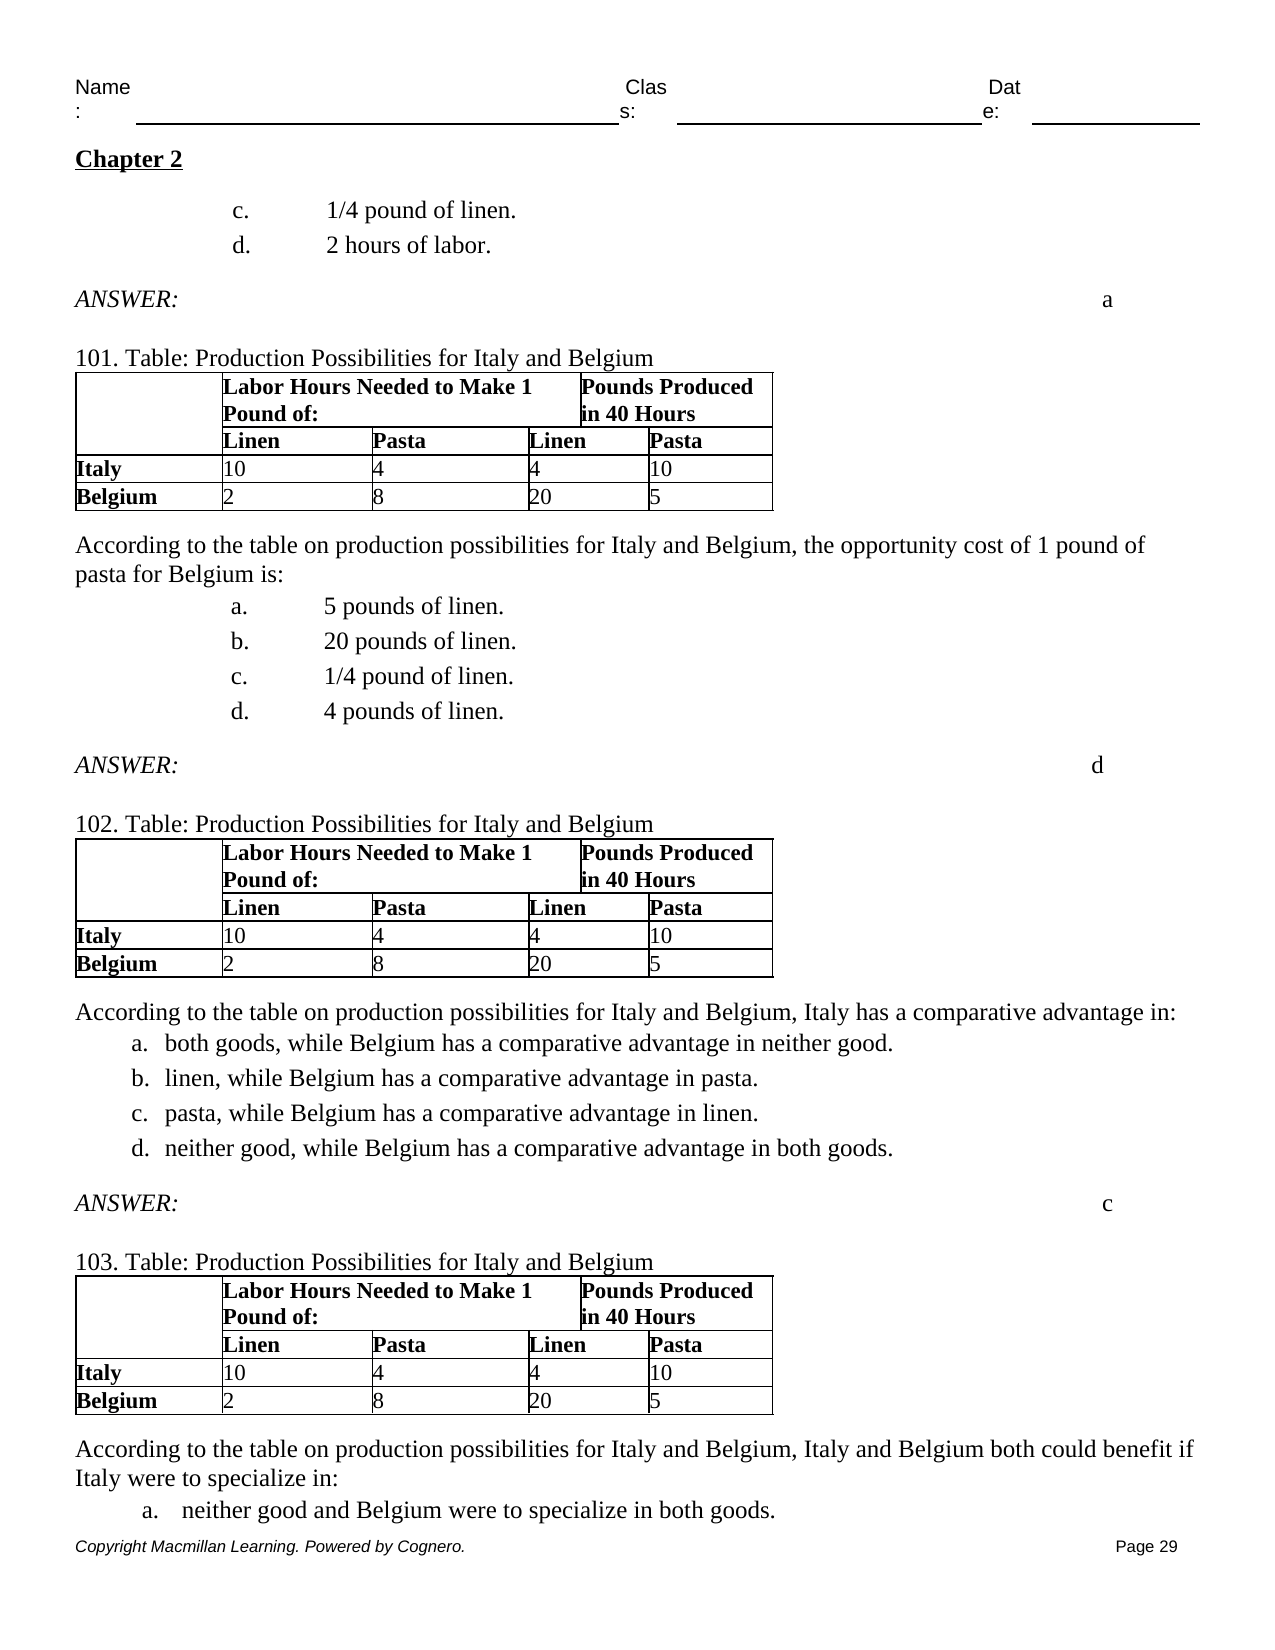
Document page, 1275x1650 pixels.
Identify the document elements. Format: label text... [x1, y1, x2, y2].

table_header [75, 1247, 1200, 1527]
table_header 101. Table: Production Possibilities for Italy and Belgium According to the table on production possibilities for Italy and Belgium, the opportunity cost of 1 pound of pasta for Belgium is: [75, 343, 1200, 782]
table_header 102. Table: Production Possibilities for Italy and Belgium According to the table on production possibilities for Italy and Belgium, Italy has a comparative advantage in: [75, 809, 1200, 1220]
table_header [75, 192, 1200, 316]
